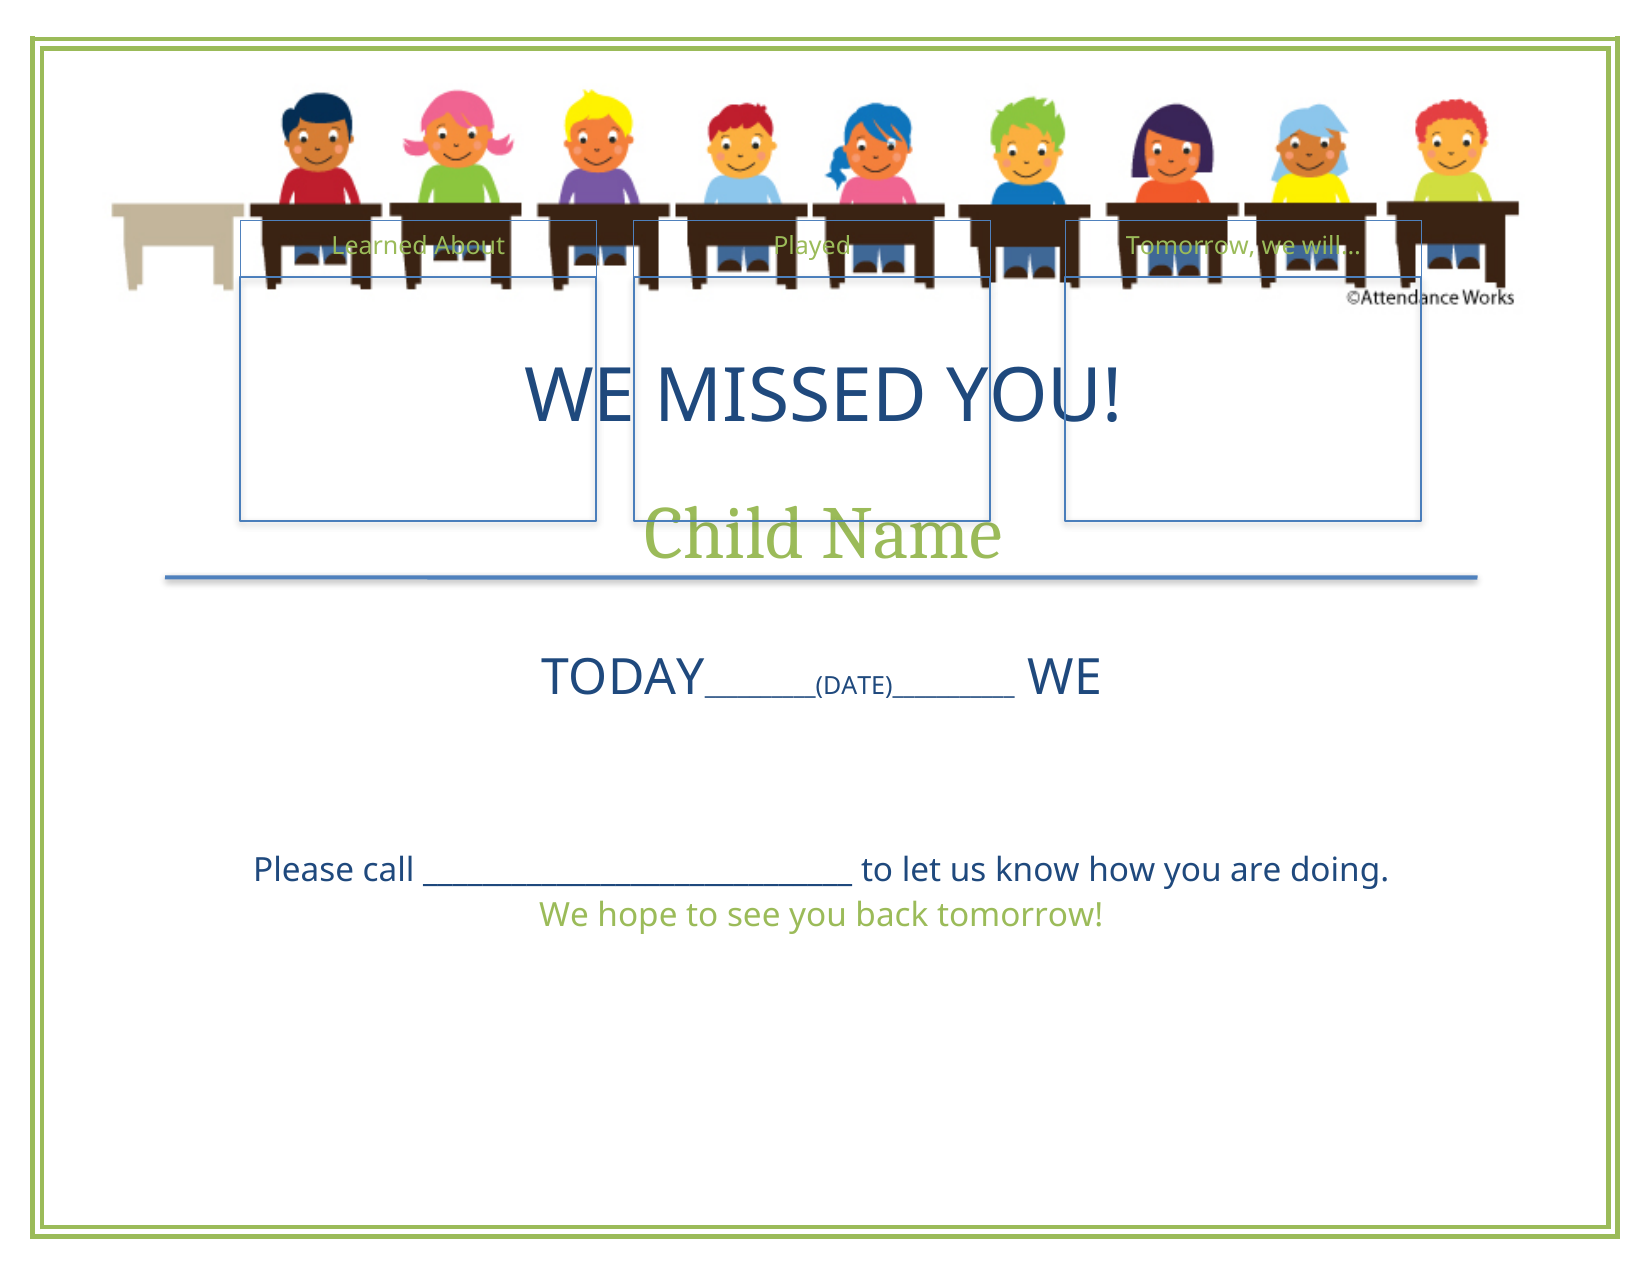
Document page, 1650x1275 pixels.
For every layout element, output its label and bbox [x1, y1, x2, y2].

picture [635, 278, 989, 315]
picture [241, 278, 595, 315]
picture [634, 221, 990, 276]
picture [90, 71, 1553, 315]
picture [1066, 278, 1420, 315]
picture [1066, 221, 1421, 276]
picture [241, 221, 596, 276]
